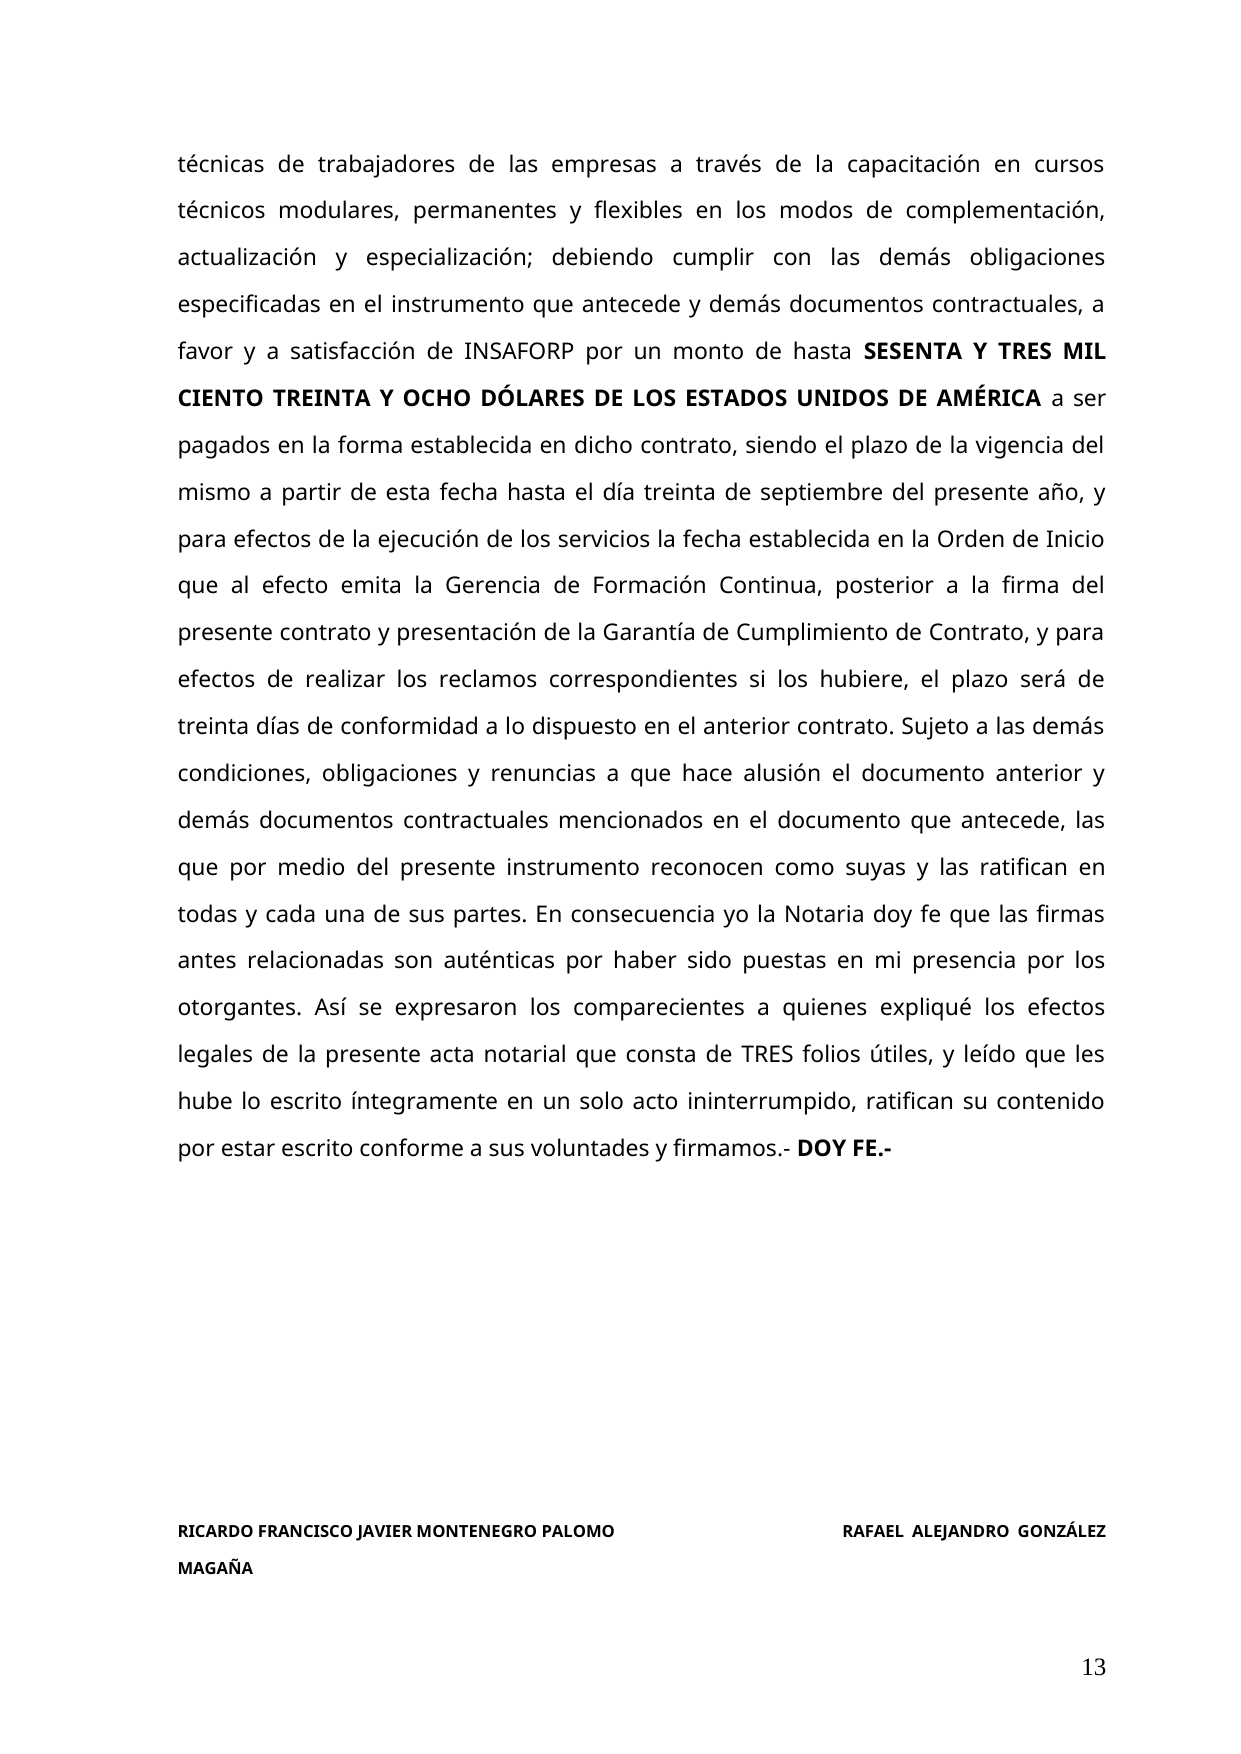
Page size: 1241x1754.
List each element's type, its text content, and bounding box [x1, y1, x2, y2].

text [177, 148, 1106, 1163]
text RICARDO FRANCISCO JAVIER MONTENEGRO PALOMO RAFAEL ALEJANDRO GONZÁLEZ MAGAÑA [177, 1507, 1106, 1582]
